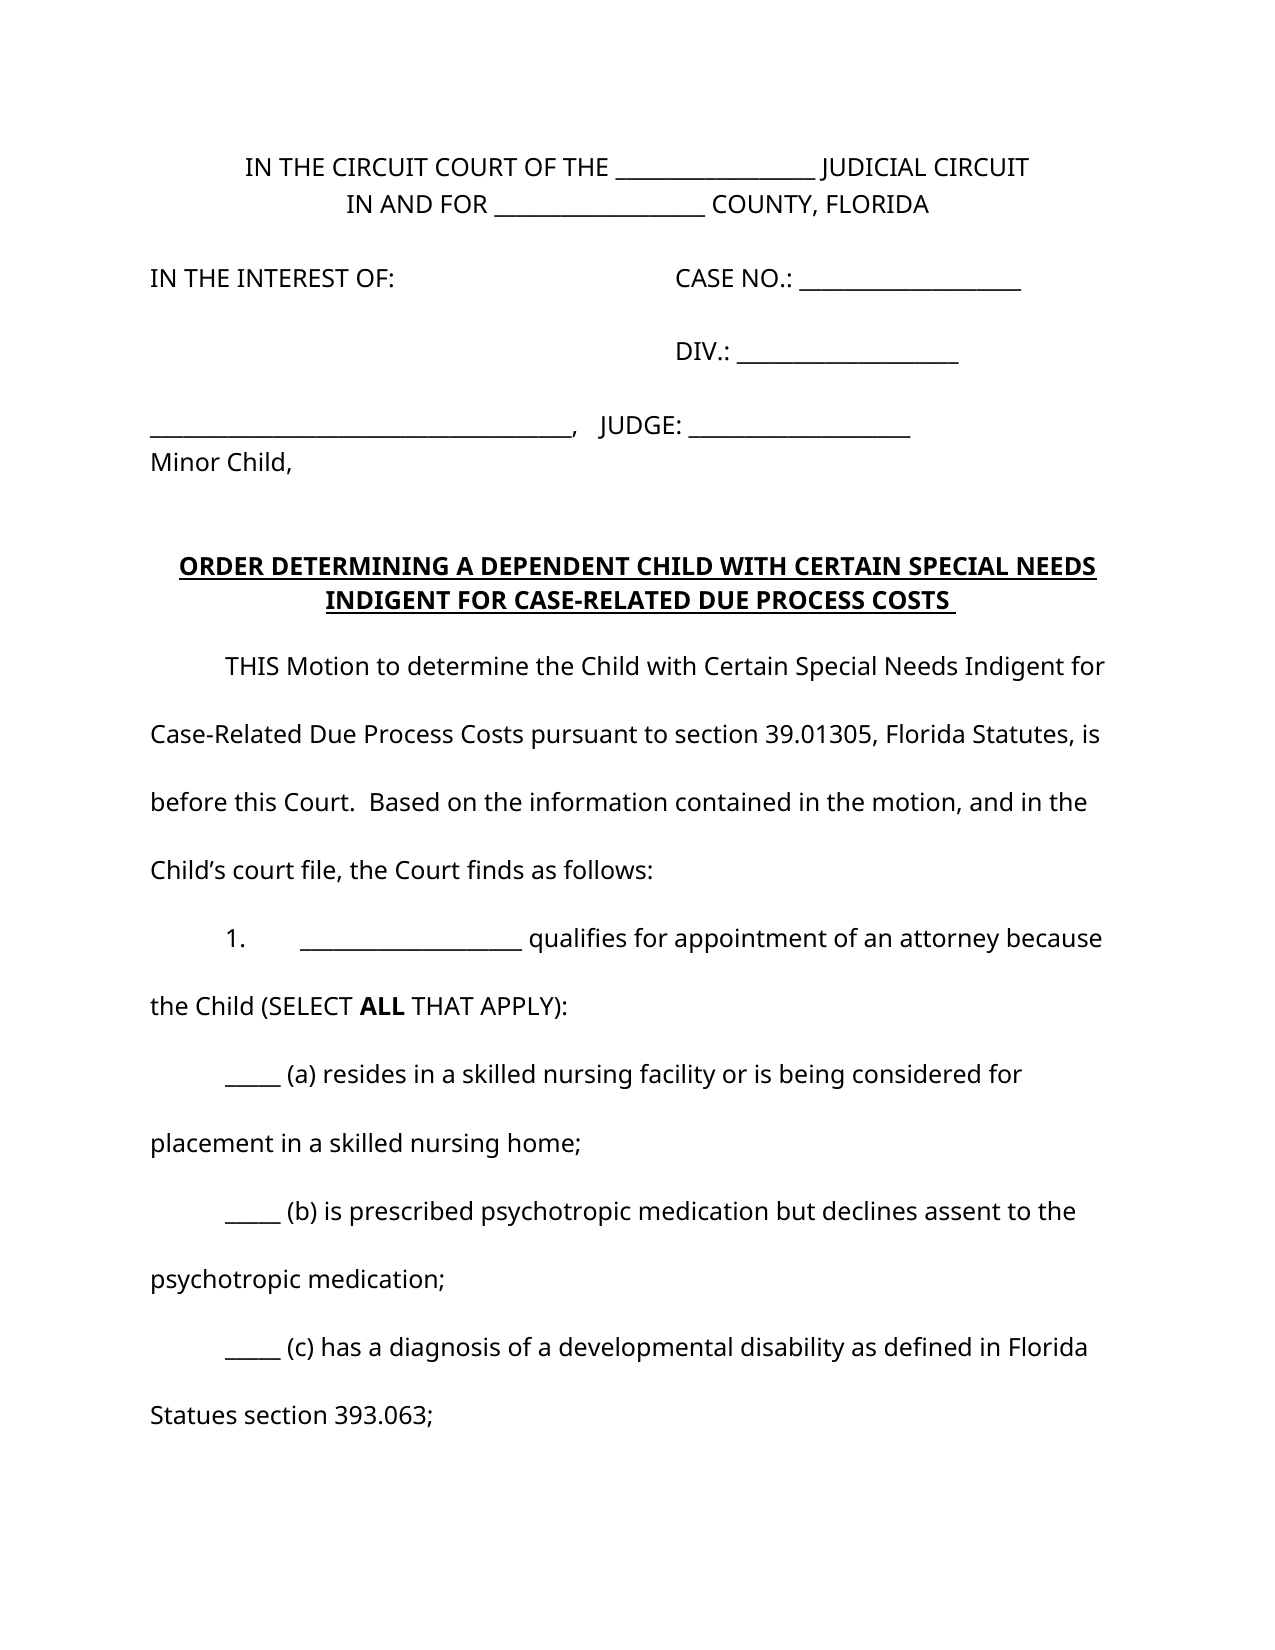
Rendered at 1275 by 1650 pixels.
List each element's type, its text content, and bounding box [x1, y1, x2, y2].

text IN THE CIRCUIT COURT OF THE __________________ JUDICIAL CIRCUIT [150, 150, 1125, 184]
text IN AND FOR ___________________ COUNTY, FLORIDA [150, 187, 1125, 221]
text 1. ____________________ qualifies for appointment of an attorney because the Child (SELECT ALL THAT APPLY): [150, 921, 1125, 1023]
text DIV.: ____________________ [675, 334, 1125, 368]
text ______________________________________, JUDGE: ____________________ [150, 407, 1125, 441]
text _____ (a) resides in a skilled nursing facility or is being considered for placement in a skilled nursing home; [150, 1057, 1125, 1159]
text _____ (c) has a diagnosis of a developmental disability as defined in Florida Statues section 393.063; [150, 1329, 1125, 1432]
text IN THE INTEREST OF: CASE NO.: ____________________ [150, 260, 1125, 294]
text ORDER DETERMINING A DEPENDENT CHILD WITH CERTAIN SPECIAL NEEDS INDIGENT FOR CASE-RELATED DUE PROCESS COSTS [150, 549, 1125, 617]
text Minor Child, [150, 444, 1125, 478]
text _____ (b) is prescribed psychotropic medication but declines assent to the psychotropic medication; [150, 1193, 1125, 1296]
text THIS Motion to determine the Child with Certain Special Needs Indigent for Case-Related Due Process Costs pursuant to section 39.01305, Florida Statutes, is before this Court. Based on the information contained in the motion, and in the Child’s court file, the Court finds as follows: [150, 648, 1125, 887]
